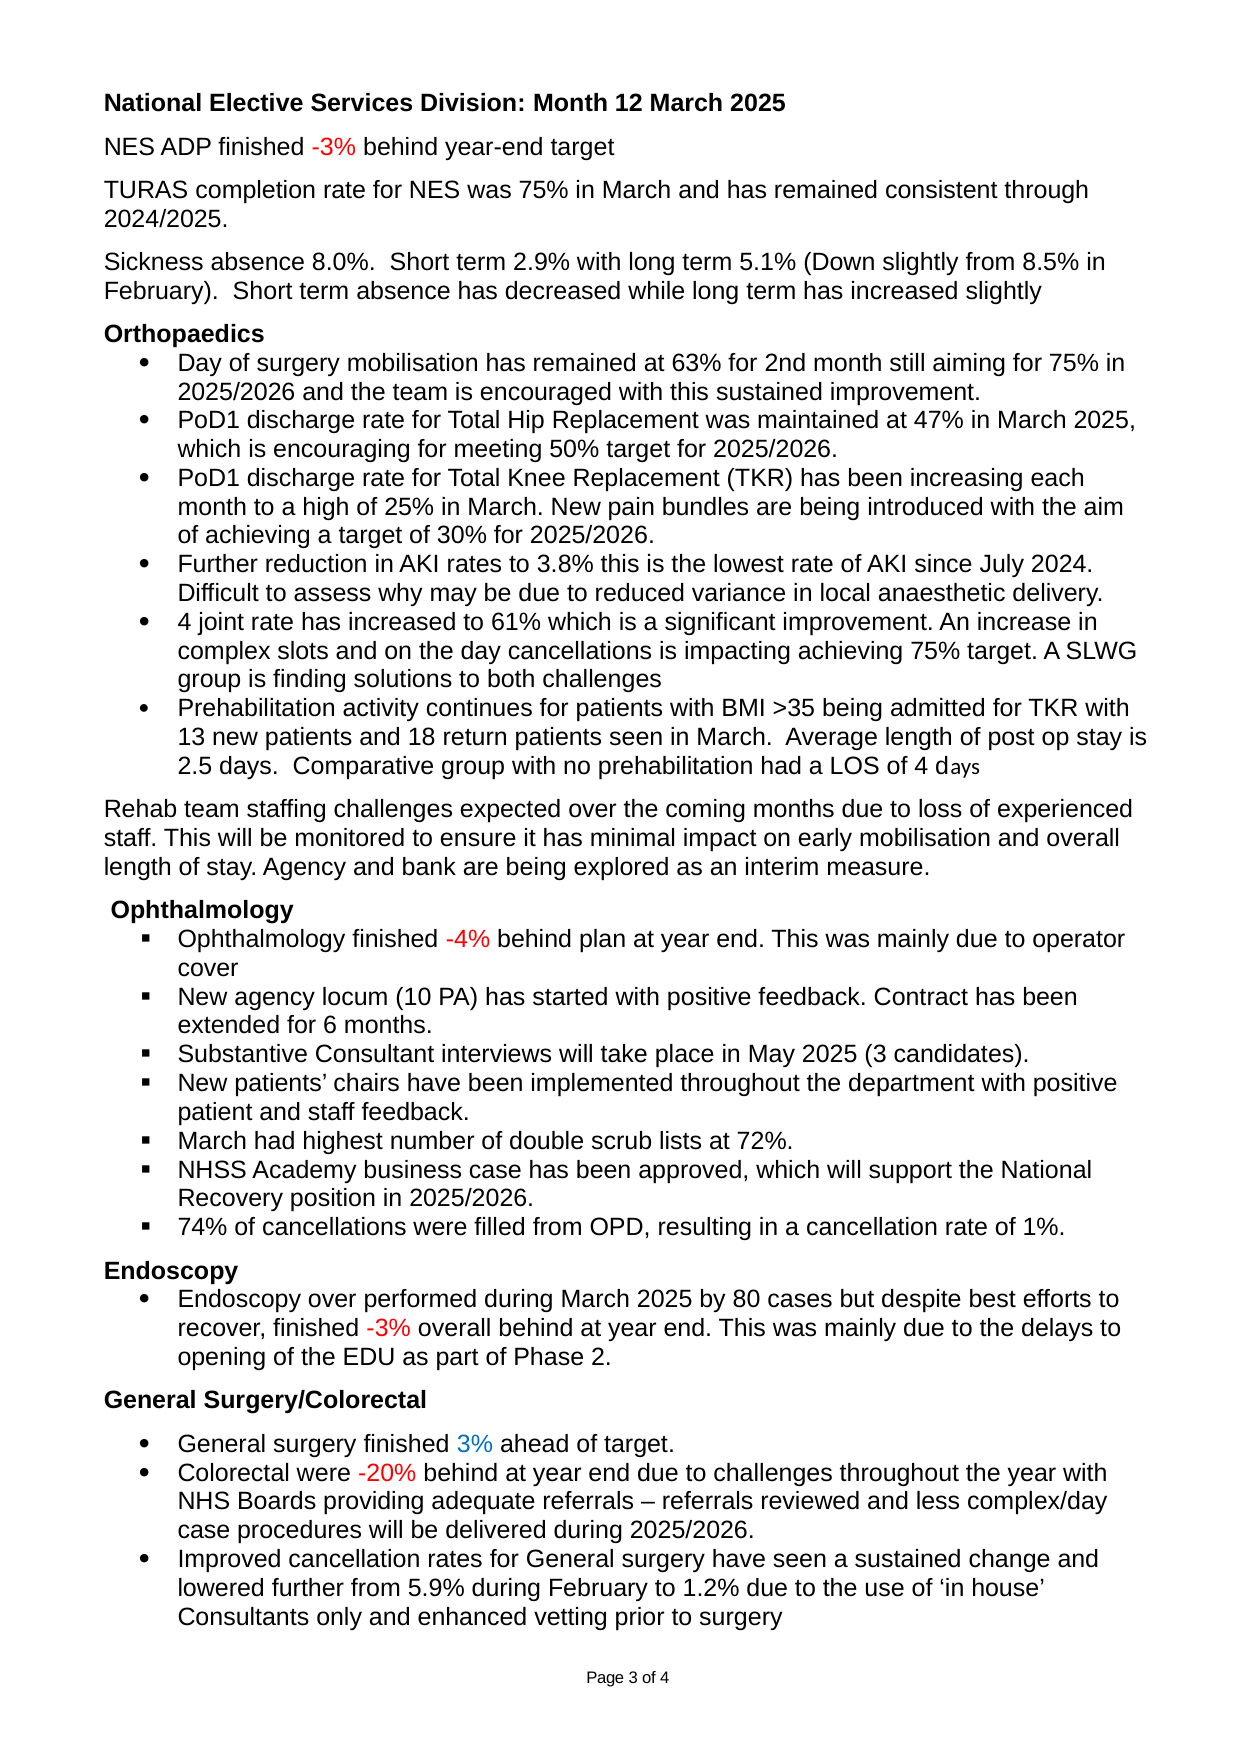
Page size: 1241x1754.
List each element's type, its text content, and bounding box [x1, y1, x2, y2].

list NHSS Academy business case has been approved, which will support the National Recovery position in 2025/2026. [140, 1154, 1152, 1212]
list Further reduction in AKI rates to 3.8% this is the lowest rate of AKI since July 2024. Difficult to assess why may be due to reduced variance in local anaesthetic delivery. [140, 549, 1152, 607]
text General Surgery/Colorectal [103, 1385, 1152, 1414]
text National Elective Services Division: Month 12 March 2025 [103, 88, 1152, 117]
list Colorectal were -20% behind at year end due to challenges throughout the year with NHS Boards providing adequate referrals – referrals reviewed and less complex/day case procedures will be delivered during 2025/2026. [140, 1457, 1152, 1544]
list PoD1 discharge rate for Total Hip Replacement was maintained at 47% in March 2025, which is encouraging for meeting 50% target for 2025/2026. [140, 405, 1152, 463]
list New patients’ chairs have been implemented throughout the department with positive patient and staff feedback. [140, 1068, 1152, 1126]
text NES ADP finished -3% behind year-end target [103, 131, 1152, 160]
text Orthopaedics [103, 319, 1152, 348]
list Improved cancellation rates for General surgery have seen a sustained change and lowered further from 5.9% during February to 1.2% due to the use of ‘in house’ Consultants only and enhanced vetting prior to surgery [140, 1544, 1152, 1630]
text TURAS completion rate for NES was 75% in March and has remained consistent through 2024/2025. [103, 175, 1152, 232]
list March had highest number of double scrub lists at 72%. [140, 1126, 1152, 1154]
text Sickness absence 8.0%. Short term 2.9% with long term 5.1% (Down slightly from 8.5% in February). Short term absence has decreased while long term has increased slightly [103, 247, 1152, 304]
list Substantive Consultant interviews will take place in May 2025 (3 candidates). [140, 1039, 1152, 1068]
list Ophthalmology finished -4% behind plan at year end. This was mainly due to operator cover [140, 924, 1152, 982]
list Prehabilitation activity continues for patients with BMI >35 being admitted for TKR with 13 new patients and 18 return patients seen in March. Average length of post op stay is 2.5 days. Comparative group with no prehabilitation had a LOS of 4 days [140, 693, 1152, 780]
text Rehab team staffing challenges expected over the coming months due to loss of experienced staff. This will be monitored to ensure it has minimal impact on early mobilisation and overall length of stay. Agency and bank are being explored as an interim measure. [103, 794, 1152, 881]
text Ophthalmology [103, 895, 1152, 924]
list New agency locum (10 PA) has started with positive feedback. Contract has been extended for 6 months. [140, 982, 1152, 1039]
text Endoscopy [103, 1256, 1152, 1284]
list 74% of cancellations were filled from OPD, resulting in a cancellation rate of 1%. [140, 1212, 1152, 1241]
list PoD1 discharge rate for Total Knee Replacement (TKR) has been increasing each month to a high of 25% in March. New pain bundles are being introduced with the aim of achieving a target of 30% for 2025/2026. [140, 463, 1152, 549]
list Day of surgery mobilisation has remained at 63% for 2nd month still aiming for 75% in 2025/2026 and the team is encouraged with this sustained improvement. [140, 348, 1152, 405]
list General surgery finished 3% ahead of target. [140, 1429, 1152, 1457]
list Endoscopy over performed during March 2025 by 80 cases but despite best efforts to recover, finished -3% overall behind at year end. This was mainly due to the delays to opening of the EDU as part of Phase 2. [140, 1284, 1152, 1371]
list 4 joint rate has increased to 61% which is a significant improvement. An increase in complex slots and on the day cancellations is impacting achieving 75% target. A SLWG group is finding solutions to both challenges [140, 607, 1152, 693]
